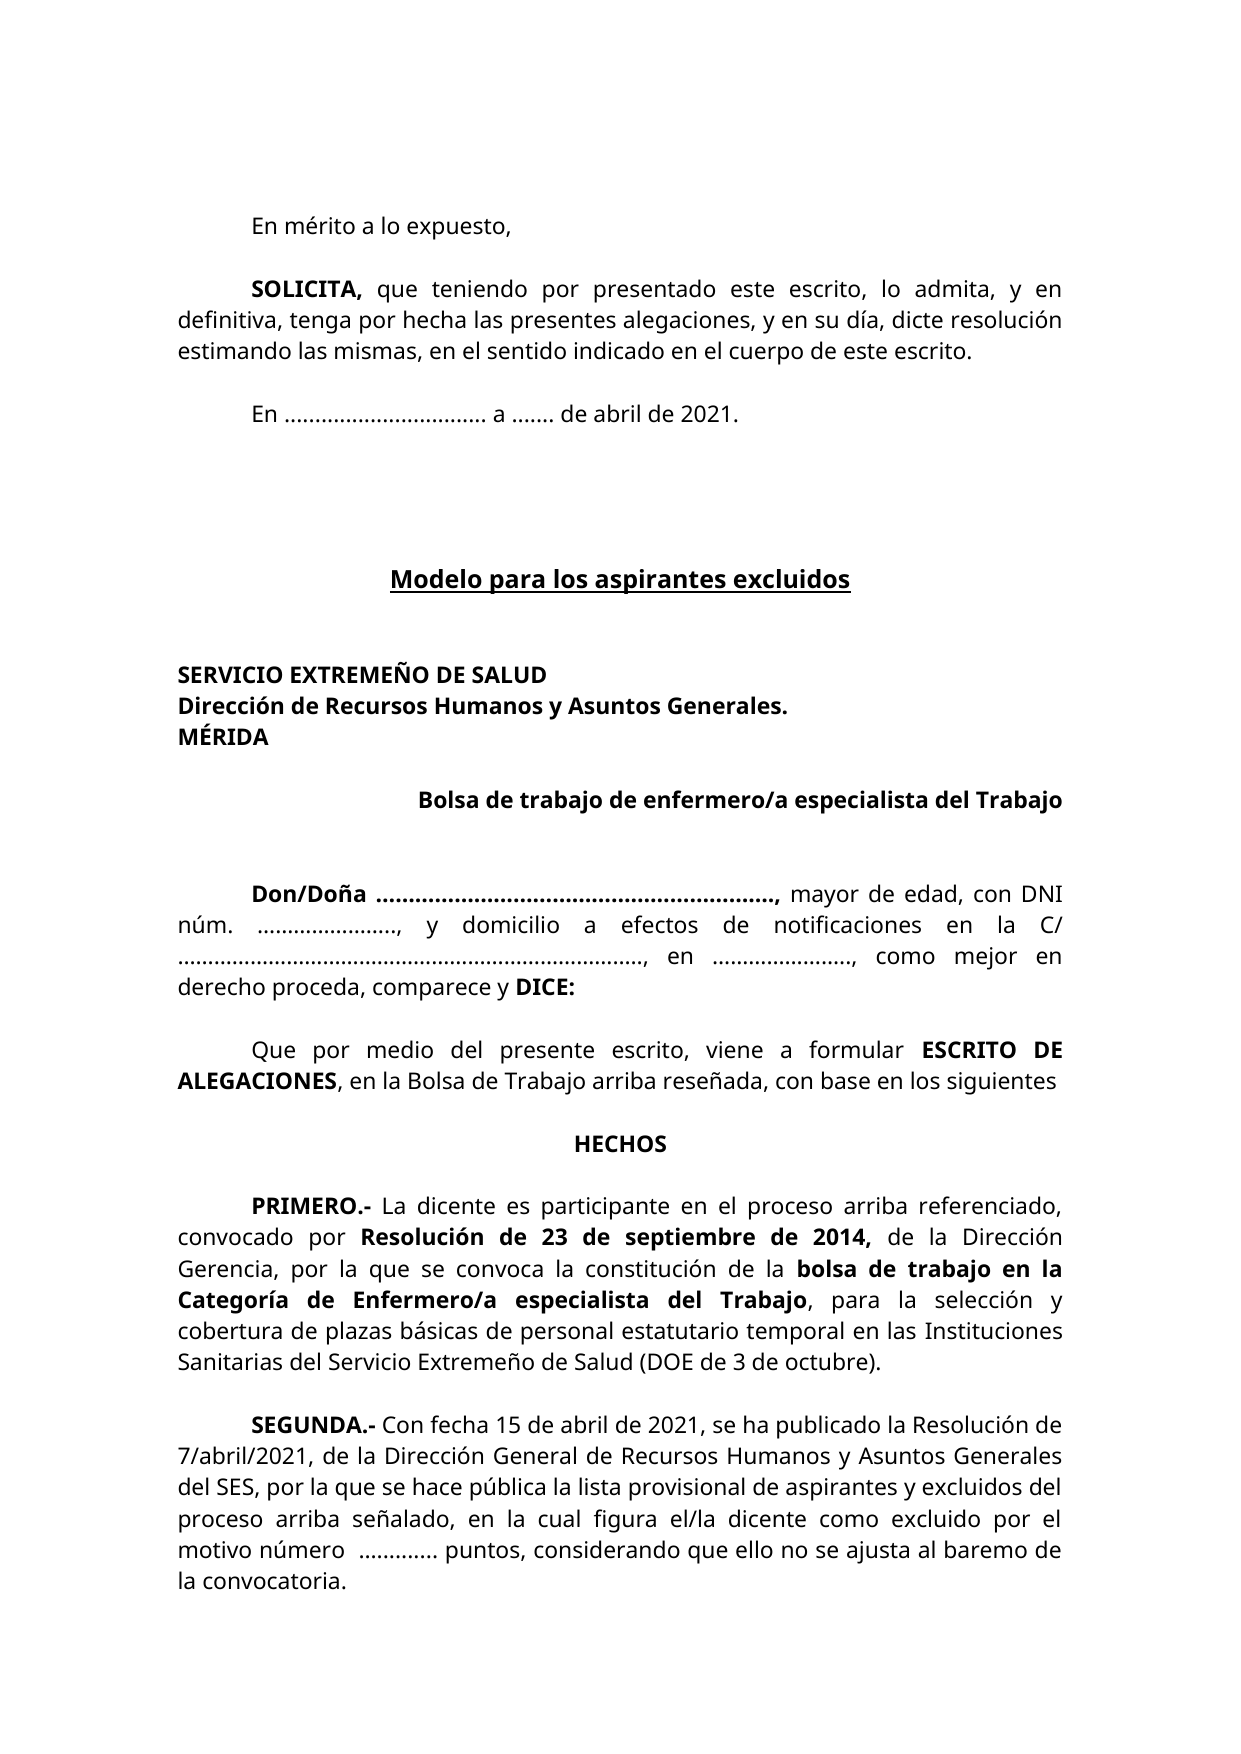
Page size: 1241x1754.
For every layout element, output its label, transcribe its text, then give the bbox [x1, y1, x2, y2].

text Bolsa de trabajo de enfermero/a especialista del Trabajo [177, 784, 1063, 815]
text SEGUNDA.- Con fecha 15 de abril de 2021, se ha publicado la Resolución de 7/abril/2021, de la Dirección General de Recursos Humanos y Asuntos Generales del SES, por la que se hace pública la lista provisional de aspirantes y excluidos del proceso arriba señalado, en la cual figura el/la dicente como excluido por el motivo número ….......... puntos, considerando que ello no se ajusta al baremo de la convocatoria. [177, 1409, 1063, 1596]
text SERVICIO EXTREMEÑO DE SALUD [177, 659, 1063, 690]
text HECHOS [177, 1127, 1063, 1159]
text Que por medio del presente escrito, viene a formular ESCRITO DE ALEGACIONES, en la Bolsa de Trabajo arriba reseñada, con base en los siguientes [177, 1034, 1063, 1096]
text Modelo para los aspirantes excluidos [177, 562, 1063, 596]
text MÉRIDA [177, 721, 1063, 752]
text En ................................. a ....... de abril de 2021. [177, 398, 1063, 429]
text Dirección de Recursos Humanos y Asuntos Generales. [177, 690, 1063, 721]
text Don/Doña ……………………………………………………., mayor de edad, con DNI núm. ………………….., y domicilio a efectos de notificaciones en la C/ ………………………………………………………………….., en ………………….., como mejor en derecho proceda, comparece y DICE: [177, 877, 1063, 1002]
text En mérito a lo expuesto, [177, 210, 1063, 241]
text PRIMERO.- La dicente es participante en el proceso arriba referenciado, convocado por Resolución de 23 de septiembre de 2014, de la Dirección Gerencia, por la que se convoca la constitución de la bolsa de trabajo en la Categoría de Enfermero/a especialista del Trabajo, para la selección y cobertura de plazas básicas de personal estatutario temporal en las Instituciones Sanitarias del Servicio Extremeño de Salud (DOE de 3 de octubre). [177, 1190, 1063, 1377]
text SOLICITA, que teniendo por presentado este escrito, lo admita, y en definitiva, tenga por hecha las presentes alegaciones, y en su día, dicte resolución estimando las mismas, en el sentido indicado en el cuerpo de este escrito. [177, 273, 1063, 366]
